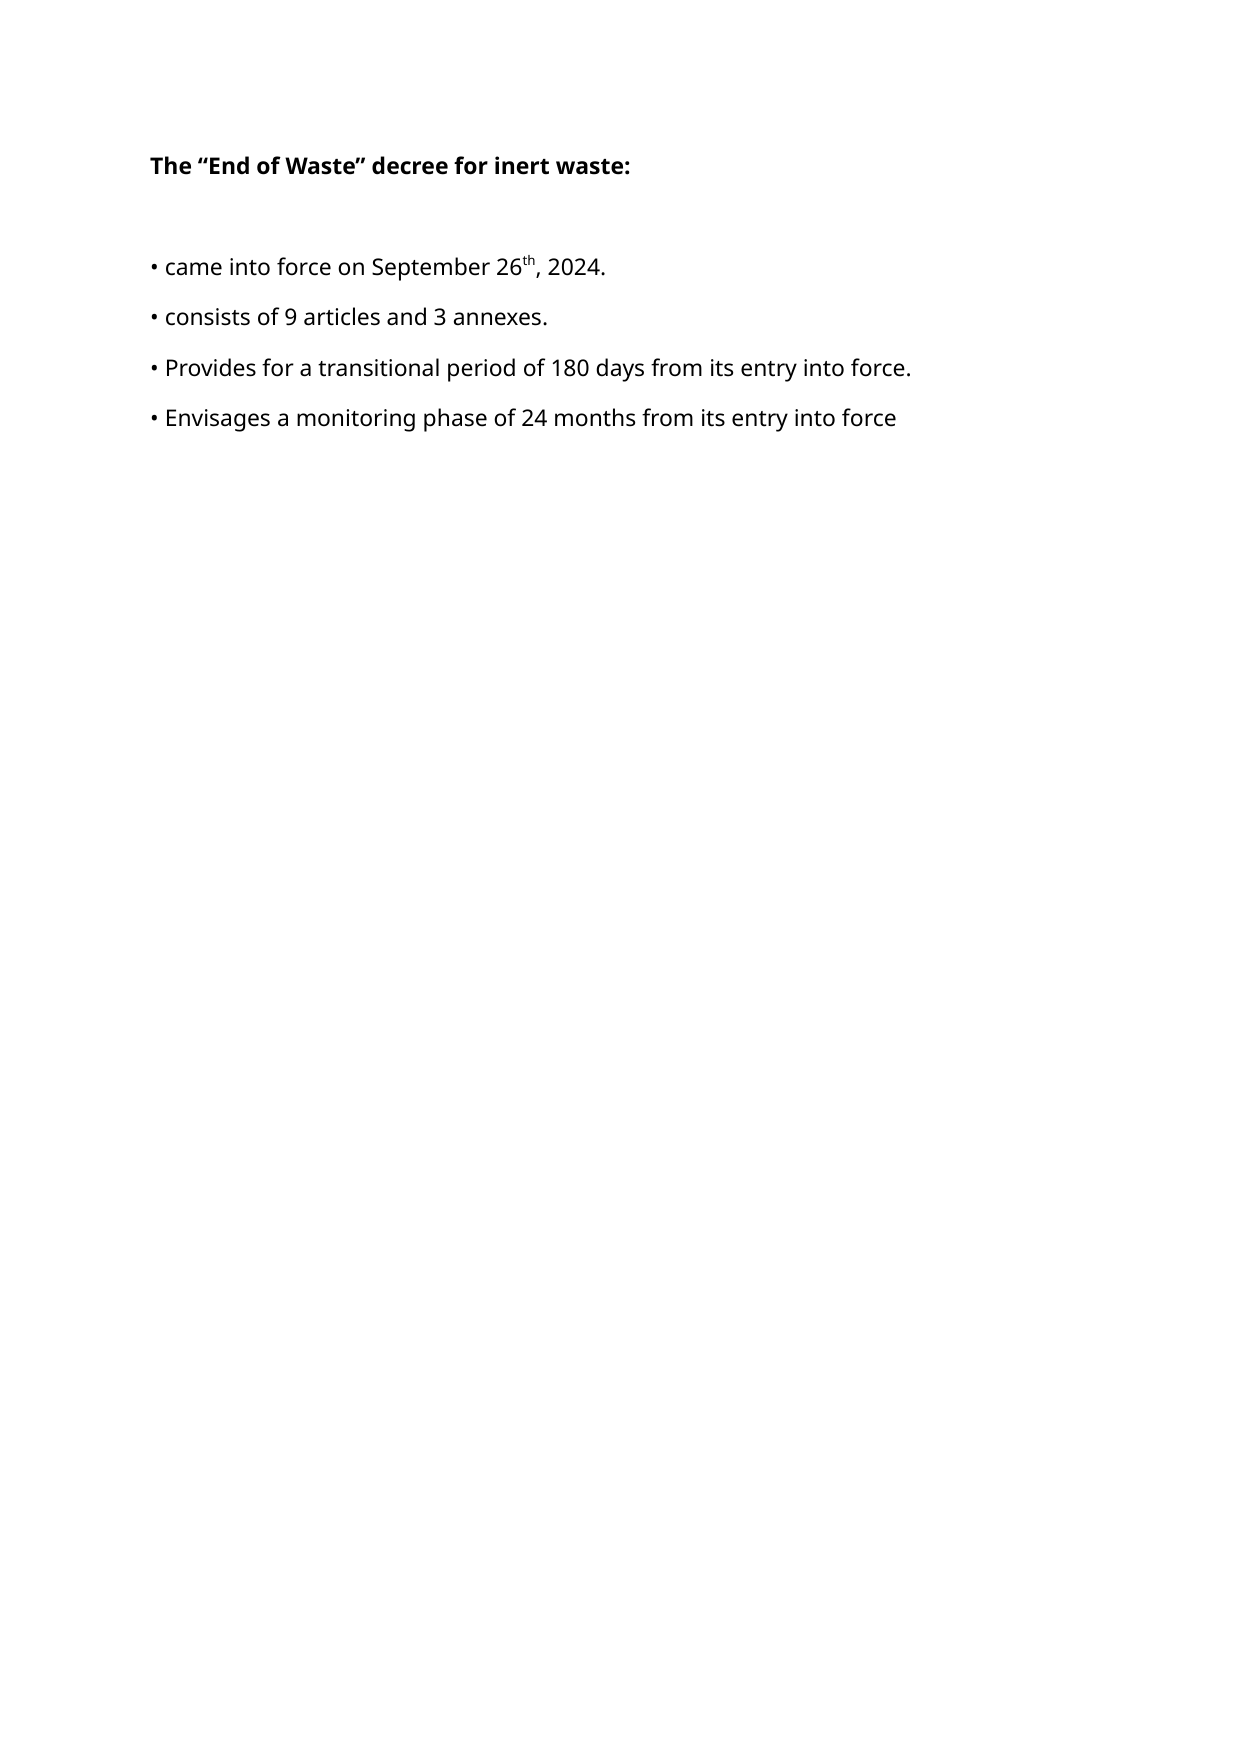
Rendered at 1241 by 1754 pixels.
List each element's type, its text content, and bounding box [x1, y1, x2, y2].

text • consists of 9 articles and 3 annexes. [150, 301, 1090, 332]
text • came into force on September 26th, 2024. [150, 251, 1090, 282]
text • Provides for a transitional period of 180 days from its entry into force. [150, 352, 1090, 383]
text • Envisages a monitoring phase of 24 months from its entry into force [150, 402, 1090, 433]
text The “End of Waste” decree for inert waste: [150, 150, 1090, 181]
